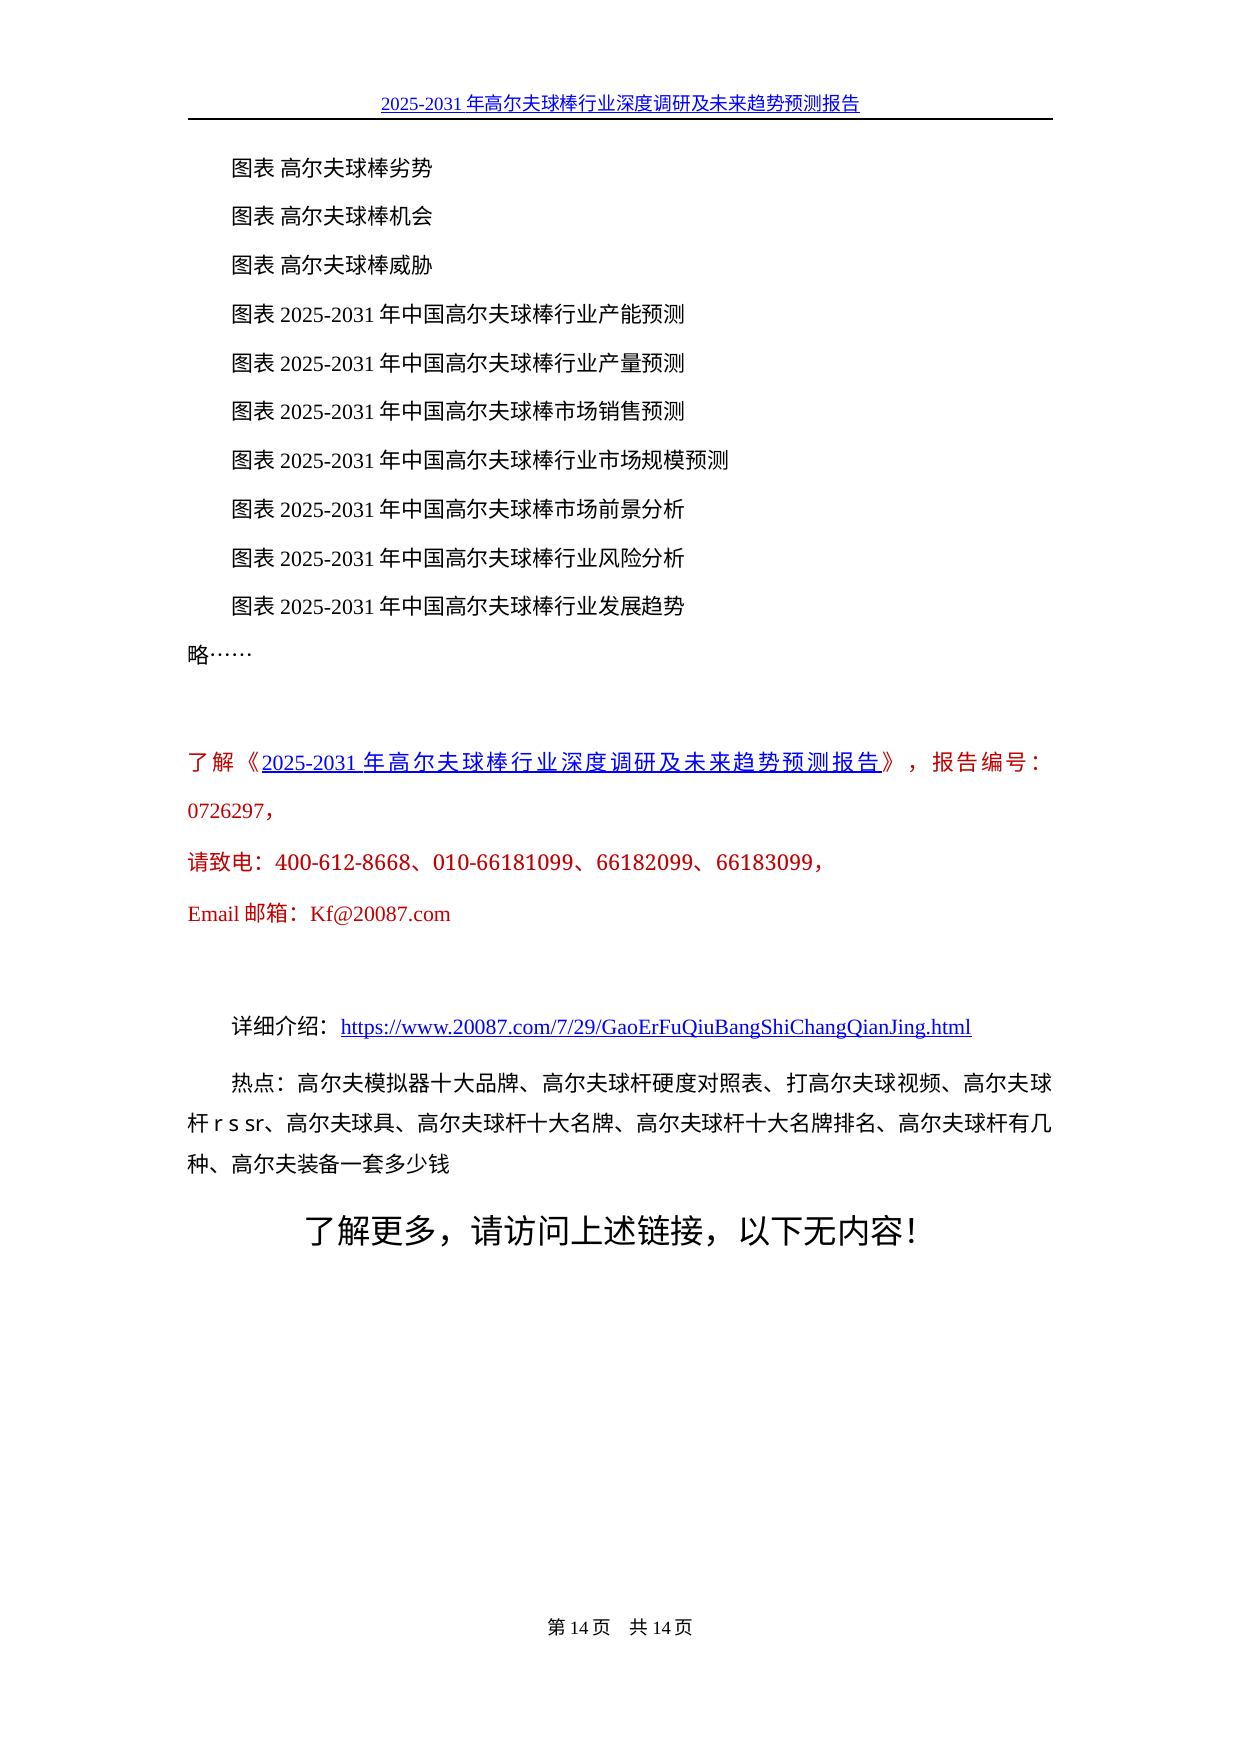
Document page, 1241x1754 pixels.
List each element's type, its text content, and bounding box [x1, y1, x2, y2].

text Email邮箱：Kf@20087.com [187, 896, 1053, 928]
text 请致电：400-612-8668、010-66181099、66182099、66183099， [187, 844, 1053, 877]
text 了解《2025-2031年高尔夫球棒行业深度调研及未来趋势预测报告》，报告编号：0726297， [187, 744, 1053, 825]
title 了解更多，请访问上述链接，以下无内容！ [187, 1197, 1053, 1262]
text 热点：高尔夫模拟器十大品牌、高尔夫球杆硬度对照表、打高尔夫球视频、高尔夫球杆r s sr、高尔夫球具、高尔夫球杆十大名牌、高尔夫球杆十大名牌排名、高尔夫球杆有几种、高尔夫装备一套多少钱 [187, 1066, 1053, 1179]
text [187, 150, 1053, 670]
text 详细介绍：https://www.20087.com/7/29/GaoErFuQiuBangShiChangQianJing.html [187, 1009, 1053, 1041]
